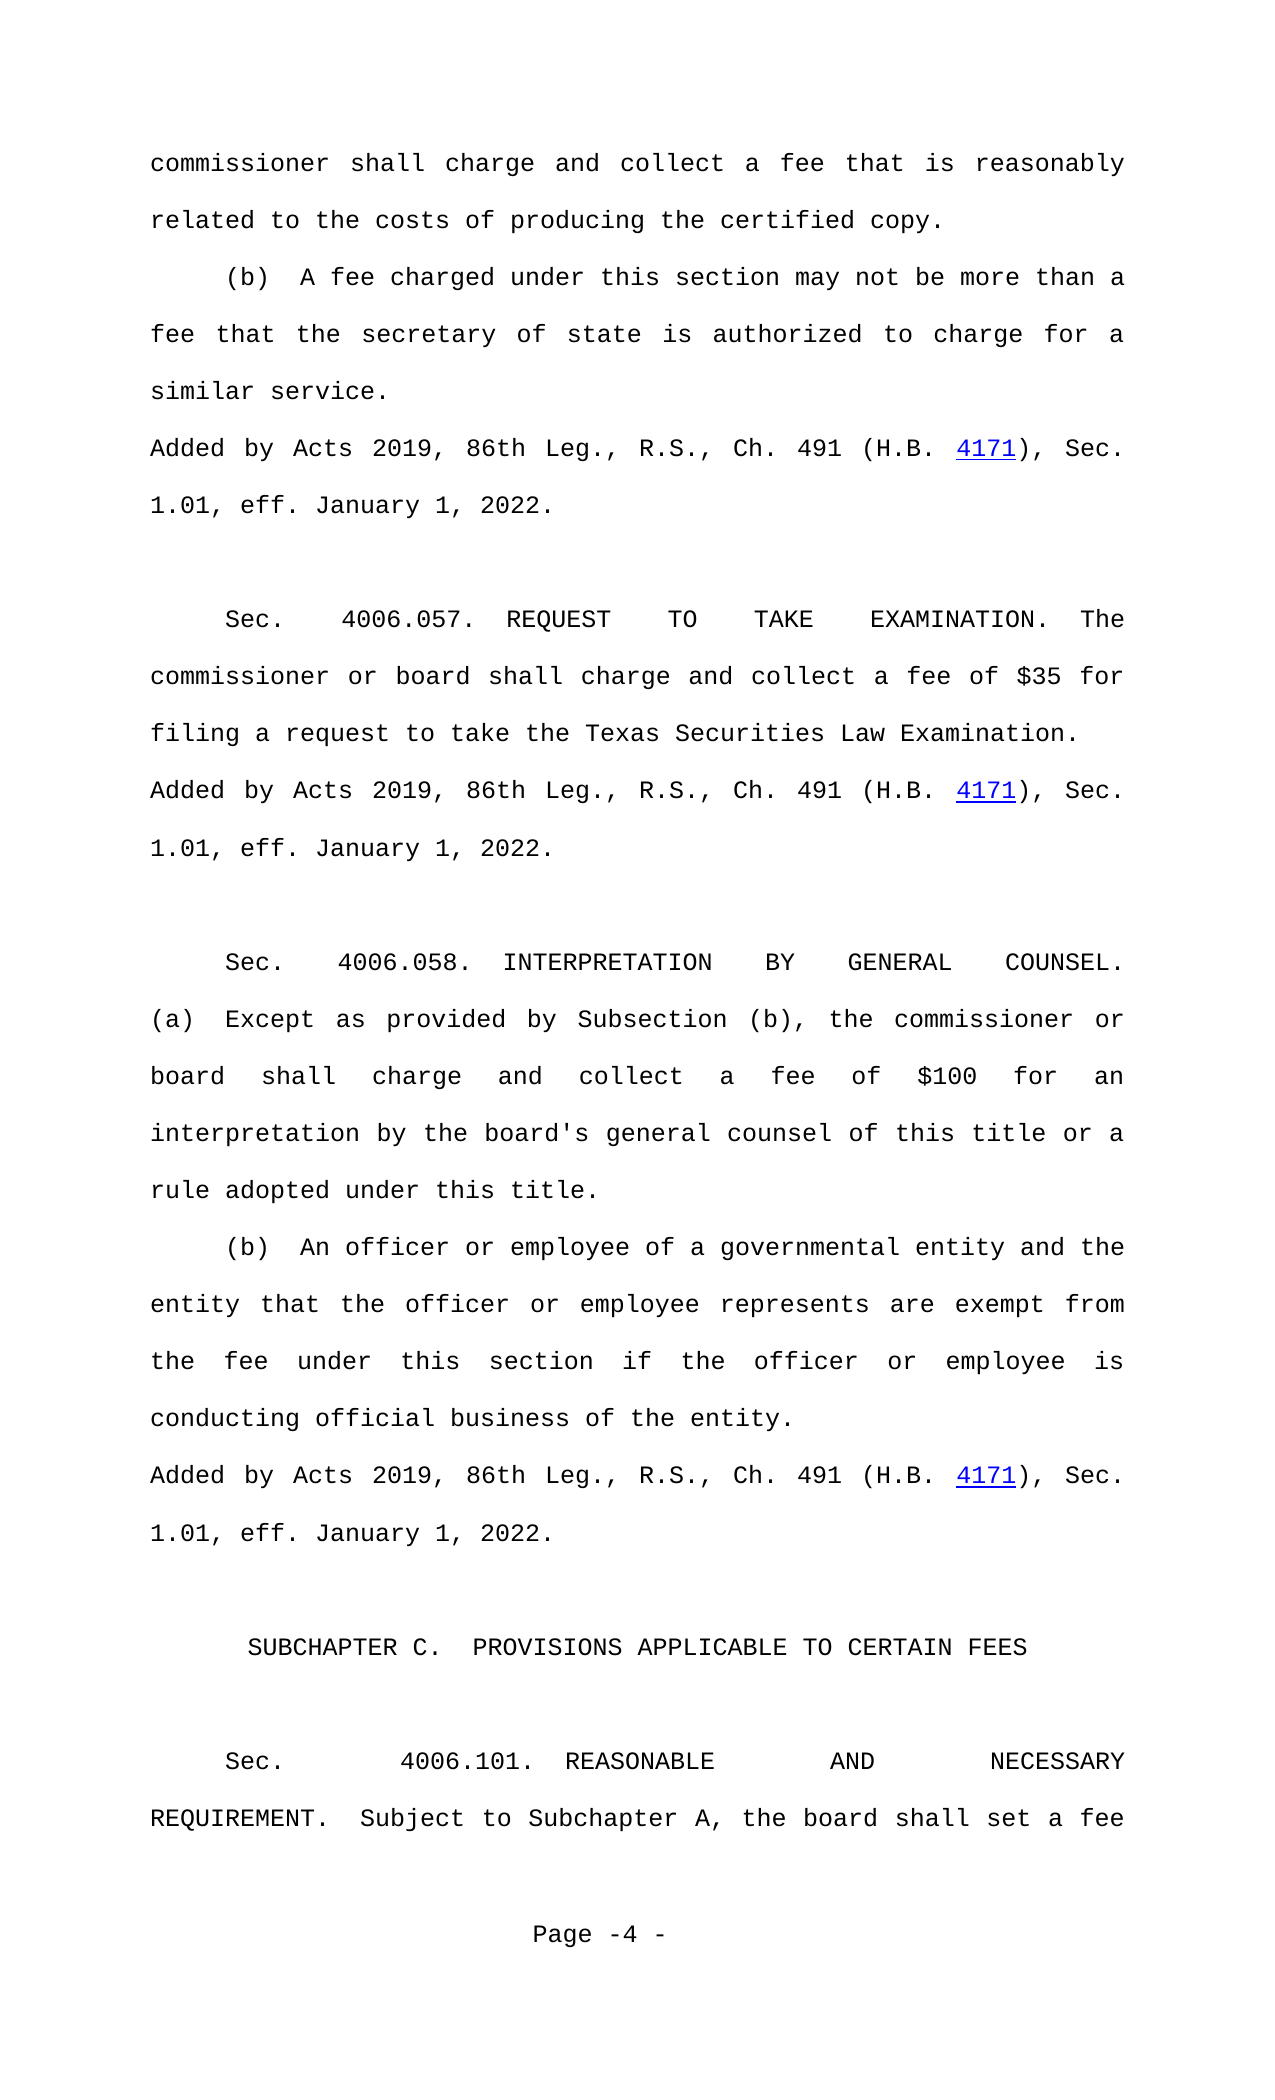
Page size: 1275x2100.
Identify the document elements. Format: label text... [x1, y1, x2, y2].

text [150, 150, 1125, 236]
text Sec. 4006.057. REQUEST TO TAKE EXAMINATION. The commissioner or board shall charge and collect a fee of $35 for filing a request to take the Texas Securities Law Examination. [150, 607, 1125, 749]
text (b) A fee charged under this section may not be more than a fee that the secretary of state is authorized to charge for a similar service. [150, 264, 1125, 407]
text (b) An officer or employee of a governmental entity and the entity that the officer or employee represents are exempt from the fee under this section if the officer or employee is conducting official business of the entity. [150, 1234, 1125, 1434]
text Added by Acts 2019, 86th Leg., R.S., Ch. 491 (H.B. 4171), Sec. 1.01, eff. January 1, 2022. [150, 778, 1125, 863]
text Sec. 4006.058. INTERPRETATION BY GENERAL COUNSEL. (a) Except as provided by Subsection (b), the commissioner or board shall charge and collect a fee of $100 for an interpretation by the board's general counsel of this title or a rule adopted under this title. [150, 949, 1125, 1206]
text SUBCHAPTER C. PROVISIONS APPLICABLE TO CERTAIN FEES [150, 1634, 1125, 1663]
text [150, 1748, 1125, 1834]
text Added by Acts 2019, 86th Leg., R.S., Ch. 491 (H.B. 4171), Sec. 1.01, eff. January 1, 2022. [150, 1463, 1125, 1548]
text Added by Acts 2019, 86th Leg., R.S., Ch. 491 (H.B. 4171), Sec. 1.01, eff. January 1, 2022. [150, 435, 1125, 521]
